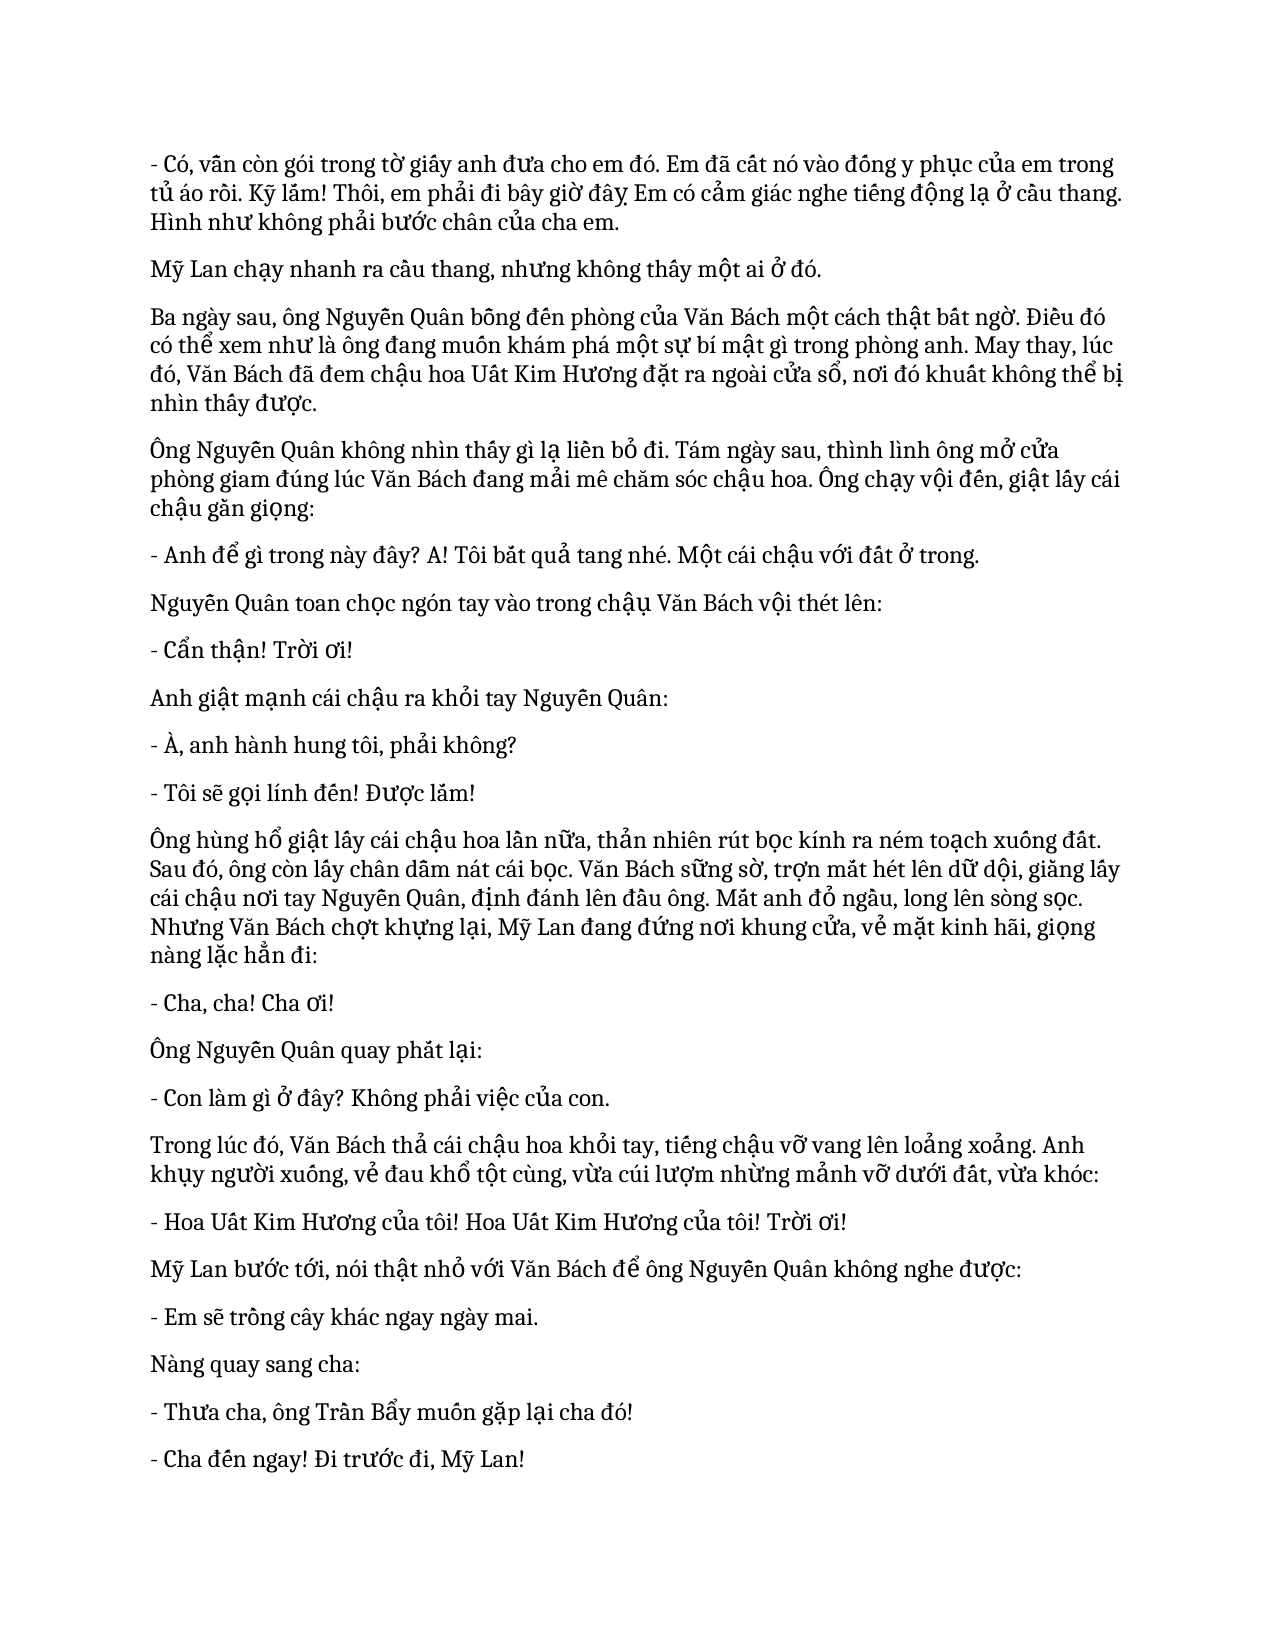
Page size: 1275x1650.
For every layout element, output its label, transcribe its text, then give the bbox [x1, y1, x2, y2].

text Ba ngày sau, ông Nguyễn Quân bỗng đến phòng của Văn Bách một cách thật bất ngờ. Điều đó có thể xem như là ông đang muốn khám phá một sự bí mật gì trong phòng anh. May thay, lúc đó, Văn Bách đã đem chậu hoa Uất Kim Hương đặt ra ngoài cửa sổ, nơi đó khuất không thể bị nhìn thấy được. [150, 302, 1125, 417]
text - Con làm gì ở đây? Không phải việc của con. [150, 1084, 1125, 1112]
text Mỹ Lan bước tới, nói thật nhỏ với Văn Bách để ông Nguyễn Quân không nghe được: [150, 1255, 1125, 1284]
text - Em sẽ trồng cây khác ngay ngày mai. [150, 1302, 1125, 1331]
text Nàng quay sang cha: [150, 1350, 1125, 1379]
text Ông Nguyễn Quân không nhìn thấy gì lạ liền bỏ đi. Tám ngày sau, thình lình ông mở cửa phòng giam đúng lúc Văn Bách đang mải mê chăm sóc chậu hoa. Ông chạy vội đến, giật lấy cái chậu gằn giọng: [150, 436, 1125, 522]
text - Cha, cha! Cha ơi! [150, 989, 1125, 1017]
text - Cha đến ngay! Đi trước đi, Mỹ Lan! [150, 1445, 1125, 1474]
text - À, anh hành hung tôi, phải không? [150, 731, 1125, 760]
text - Cẩn thận! Trời ơi! [150, 636, 1125, 665]
text Trong lúc đó, Văn Bách thả cái chậu hoa khỏi tay, tiếng chậu vỡ vang lên loảng xoảng. Anh khụy người xuống, vẻ đau khổ tột cùng, vừa cúi lượm nhừng mảnh vỡ dưới đất, vừa khóc: [150, 1131, 1125, 1189]
text Ông hùng hổ giật lấy cái chậu hoa lần nữa, thản nhiên rút bọc kính ra ném toạch xuống đất. Sau đó, ông còn lấy chân dẫm nát cái bọc. Văn Bách sững sờ, trợn mắt hét lên dữ dội, giằng lấy cái chậu nơi tay Nguyễn Quân, định đánh lên đầu ông. Mắt anh đỏ ngầu, long lên sòng sọc. Nhưng Văn Bách chợt khựng lại, Mỹ Lan đang đứng nơi khung cửa, vẻ mặt kinh hãi, giọng nàng lặc hẳn đi: [150, 826, 1125, 970]
text - Có, vẫn còn gói trong tờ giấy anh đưa cho em đó. Em đã cất nó vào đống y phục của em trong tủ áo rồi. Kỹ lắm! Thôi, em phải đi bây giờ đâỵ Em có cảm giác nghe tiếng động lạ ở cầu thang. Hình như không phải bước chân của cha em. [150, 150, 1125, 236]
text Mỹ Lan chạy nhanh ra cầu thang, nhưng không thấy một ai ở đó. [150, 255, 1125, 284]
text Anh giật mạnh cái chậu ra khỏi tay Nguyễn Quân: [150, 684, 1125, 712]
text - Thưa cha, ông Trần Bẩy muốn gặp lại cha đó! [150, 1397, 1125, 1426]
text Ông Nguyễn Quân quay phắt lại: [150, 1036, 1125, 1065]
text Nguyễn Quân toan chọc ngón tay vào trong chậụ Văn Bách vội thét lên: [150, 589, 1125, 617]
text - Tôi sẽ gọi lính đến! Được lắm! [150, 779, 1125, 807]
text - Hoa Uất Kim Hương của tôi! Hoa Uất Kim Hương của tôi! Trời ơi! [150, 1207, 1125, 1236]
text - Anh để gì trong này đây? A! Tôi bắt quả tang nhé. Một cái chậu với đất ở trong. [150, 541, 1125, 570]
